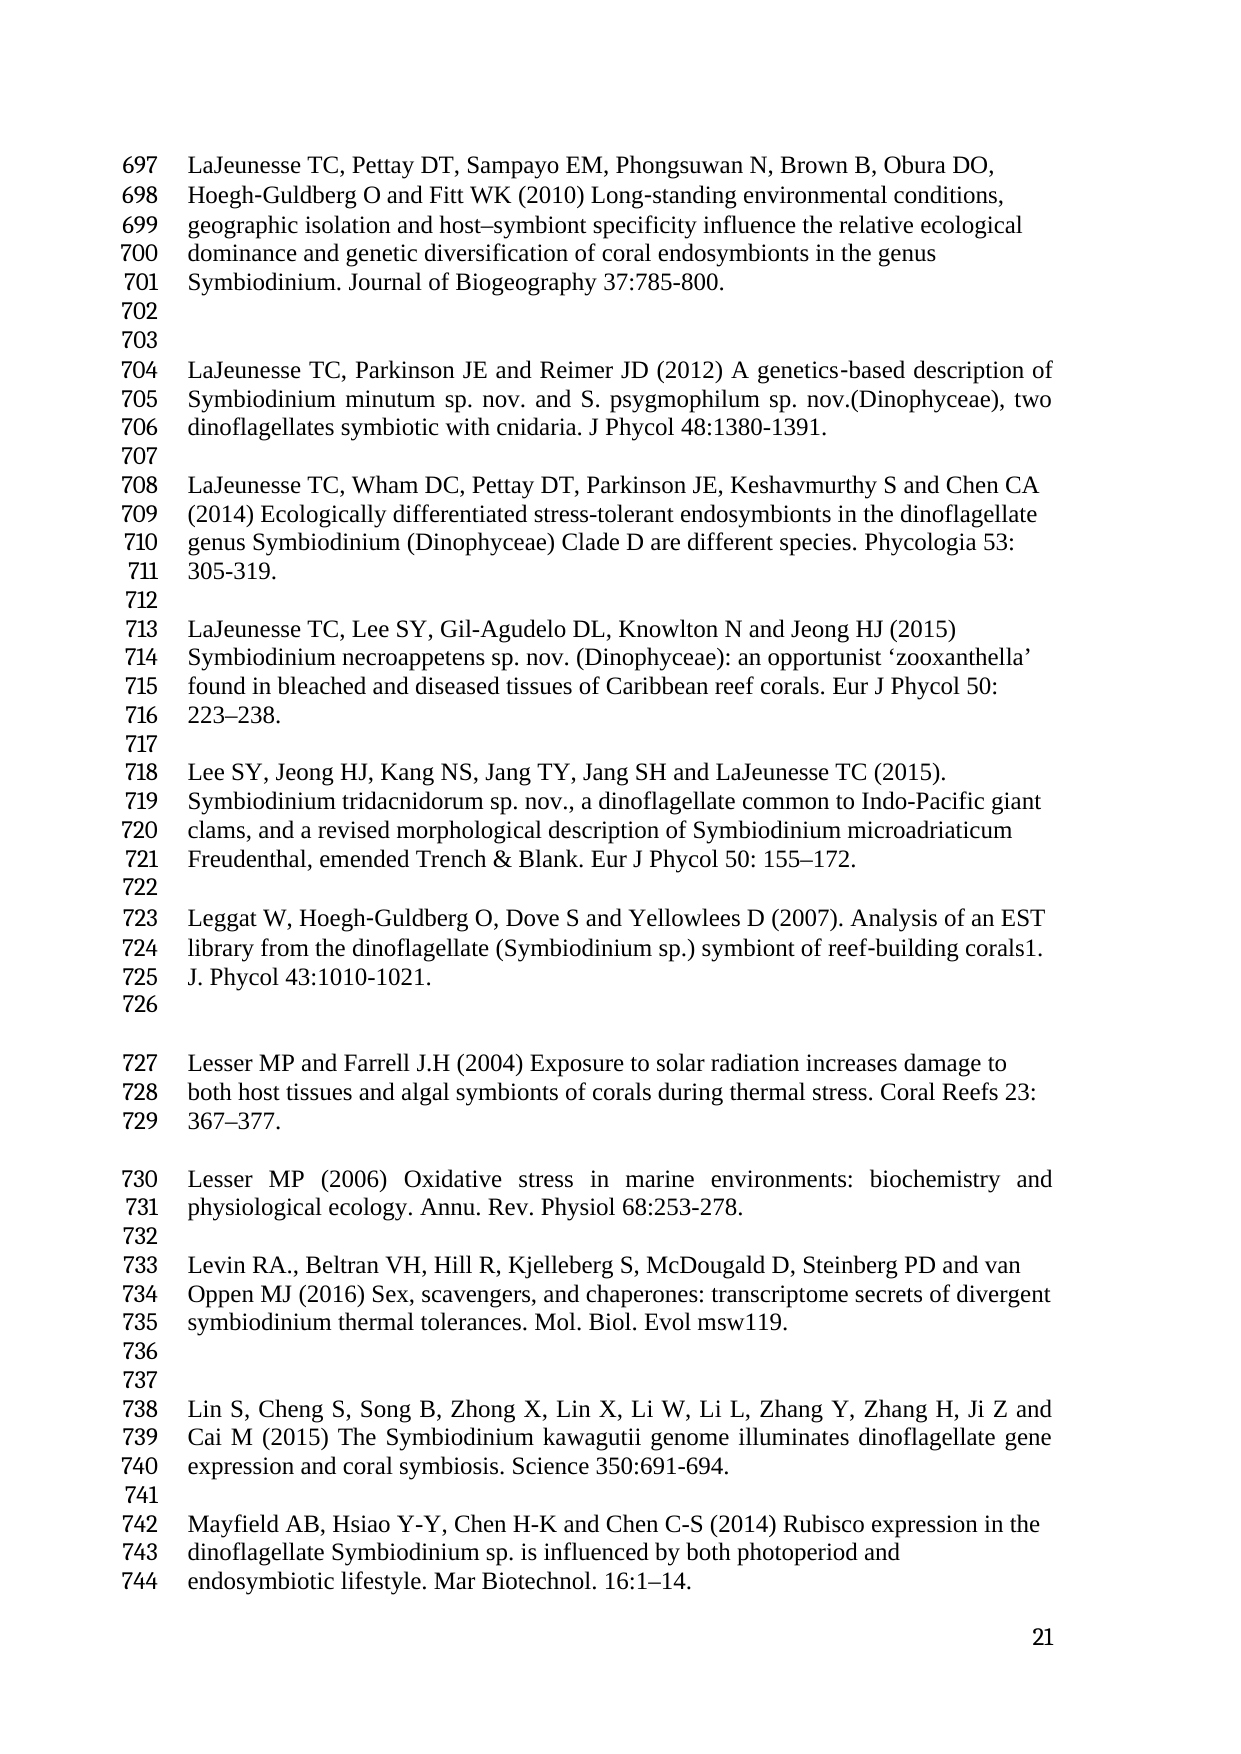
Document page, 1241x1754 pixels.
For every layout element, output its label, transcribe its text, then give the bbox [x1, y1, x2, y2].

text Lin S, Cheng S, Song B, Zhong X, Lin X, Li W, Li L, Zhang Y, Zhang H, Ji Z and Cai M (2015) The Symbiodinium kawagutii genome illuminates dinoflagellate gene expression and coral symbiosis. Science 350:691-694. [187, 1394, 1053, 1480]
text Leggat W, Hoegh‐Guldberg O, Dove S and Yellowlees D (2007). Analysis of an EST library from the dinoflagellate (Symbiodinium sp.) symbiont of reef‐building corals1. ‎J. Phycol 43:1010-1021. [187, 901, 1053, 990]
text LaJeunesse TC, Wham DC, Pettay DT, Parkinson JE, Keshavmurthy S and Chen CA (2014) Ecologically differentiated stress-tolerant endosymbionts in the dinoflagellate genus Symbiodinium (Dinophyceae) Clade D are different species. Phycologia 53: 305-319. [187, 470, 1053, 585]
text Levin RA., Beltran VH, Hill R, Kjelleberg S, McDougald D, Steinberg PD and van Oppen MJ (2016) Sex, scavengers, and chaperones: transcriptome secrets of divergent symbiodinium thermal tolerances. Mol. Biol. Evol msw119. [187, 1250, 1053, 1336]
text LaJeunesse TC, Pettay DT, Sampayo EM, Phongsuwan N, Brown B, Obura DO, Hoegh‐Guldberg O and Fitt WK (2010) Long‐standing environmental conditions, geographic isolation and host–symbiont specificity influence the relative ecological dominance and genetic diversification of coral endosymbionts in the genus Symbiodinium. Journal of Biogeography 37:785-800. [187, 150, 1053, 296]
text Mayfield AB, Hsiao Y-Y, Chen H-K and Chen C-S (2014) Rubisco expression in the dinoflagellate Symbiodinium sp. is influenced by both photoperiod and endosymbiotic lifestyle. Mar Biotechnol. 16:1–14. [187, 1509, 1053, 1595]
text LaJeunesse TC, Lee SY, Gil-Agudelo DL, Knowlton N and Jeong HJ (2015) [187, 614, 1053, 642]
text Lesser MP (2006) Oxidative stress in marine environments: biochemistry and physiological ecology. Annu. Rev. Physiol 68:253-278. [187, 1164, 1053, 1221]
text LaJeunesse TC, Parkinson JE and Reimer JD (2012) A genetics‐based description of Symbiodinium minutum sp. nov. and S. psygmophilum sp. nov.(Dinophyceae), two dinoflagellates symbiotic with cnidaria. J Phycol 48:1380-1391. [187, 353, 1053, 441]
text Lee SY, Jeong HJ, Kang NS, Jang TY, Jang SH and LaJeunesse TC (2015). Symbiodinium tridacnidorum sp. nov., a dinoflagellate common to Indo-Pacific giant clams, and a revised morphological description of Symbiodinium microadriaticum Freudenthal, emended Trench & Blank. Eur J Phycol 50: 155–172. [187, 757, 1053, 872]
text Symbiodinium necroappetens sp. nov. (Dinophyceae): an opportunist ‘zooxanthella’ found in bleached and diseased tissues of Caribbean reef corals. Eur J Phycol 50: 223–238. [187, 642, 1053, 729]
text Lesser MP and Farrell J.H (2004) Exposure to solar radiation increases damage to both host tissues and algal symbionts of corals during thermal stress. Coral Reefs 23: 367–377. [187, 1048, 1053, 1134]
